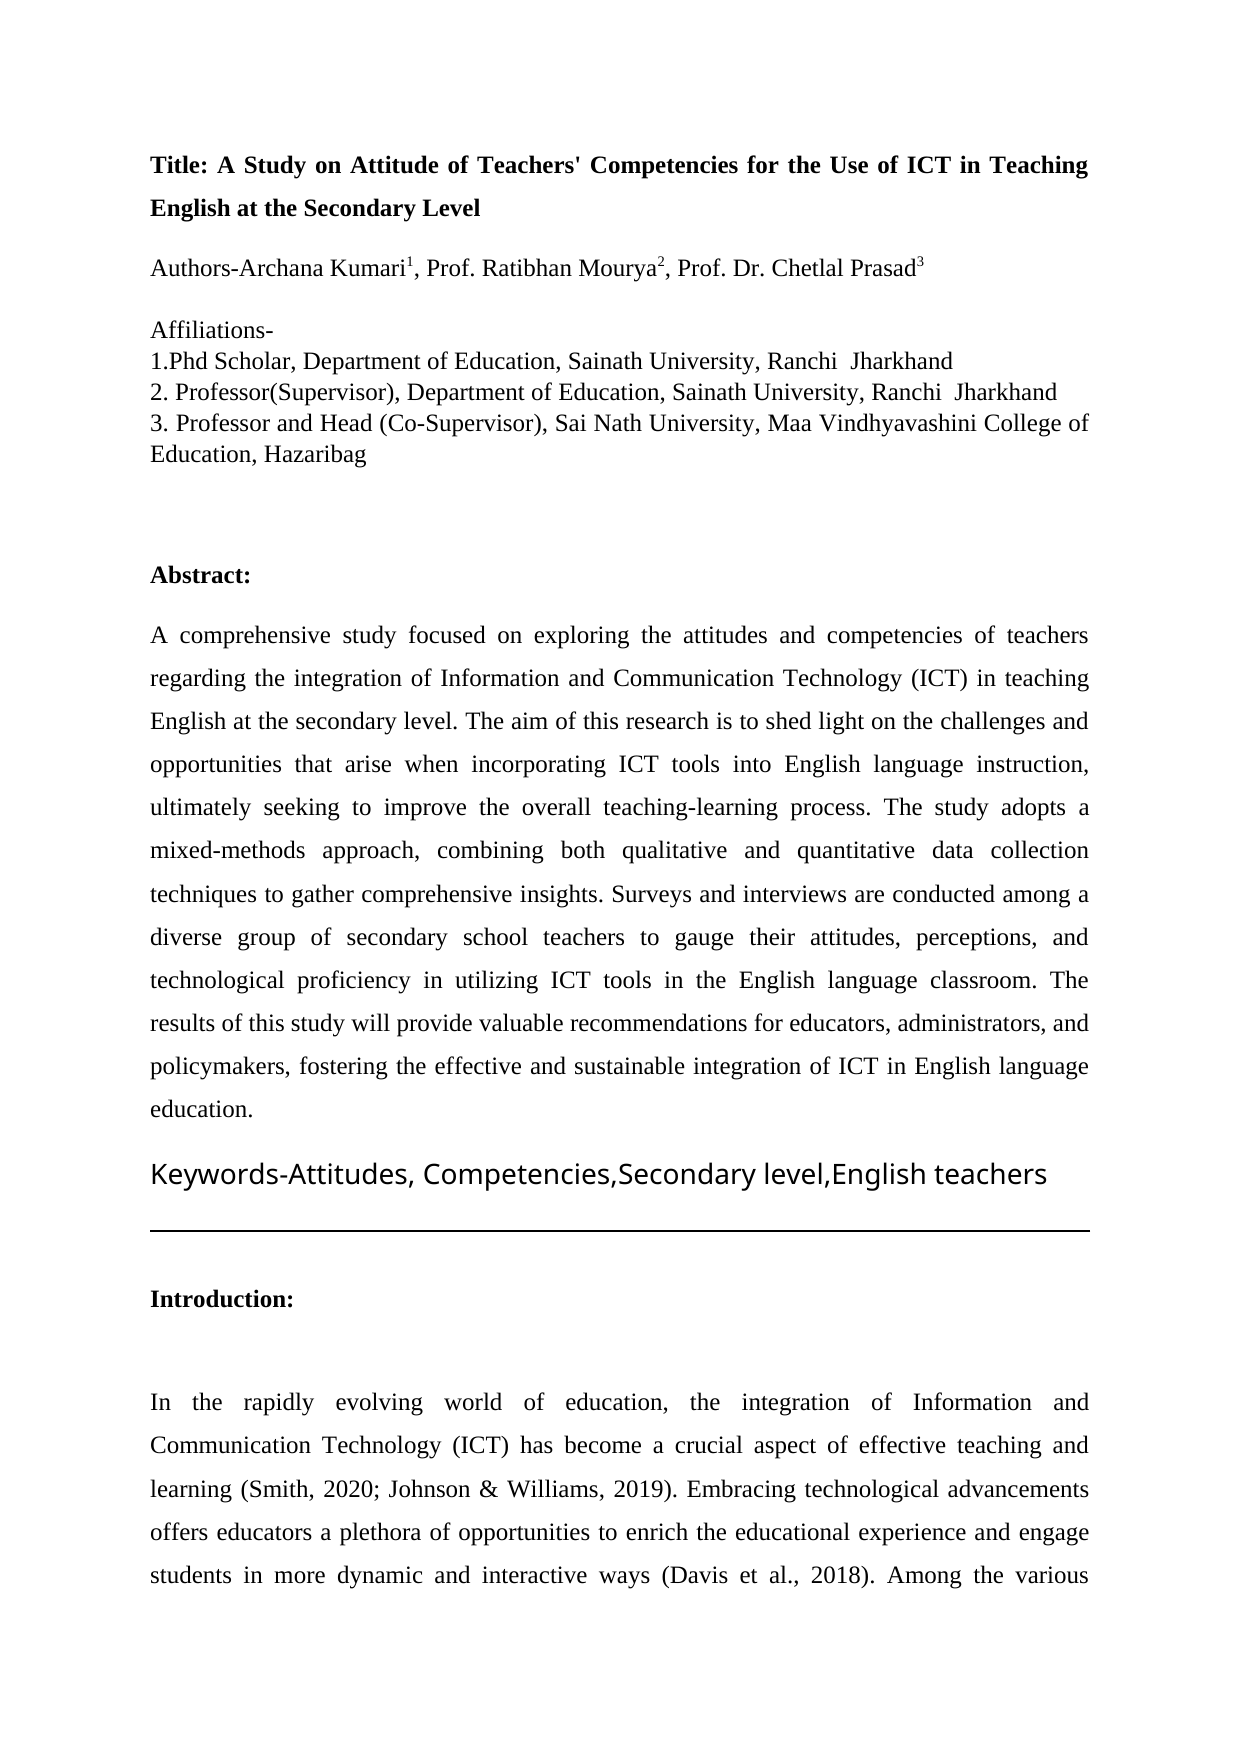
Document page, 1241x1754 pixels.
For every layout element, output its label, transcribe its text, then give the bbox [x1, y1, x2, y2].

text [150, 1344, 1090, 1589]
text Affiliations- [150, 315, 1090, 344]
text 3. Professor and Head (Co-Supervisor), Sai Nath University, Maa Vindhyavashini College of Education, Hazaribag [150, 408, 1090, 468]
text Authors-Archana Kumari1, Prof. Ratibhan Mourya2, Prof. Dr. Chetlal Prasad3 [150, 253, 1090, 282]
text Keywords-Attitudes, Competencies,Secondary level,English teachers [150, 1154, 1090, 1192]
text A comprehensive study focused on exploring the attitudes and competencies of teachers regarding the integration of Information and Communication Technology (ICT) in teaching English at the secondary level. The aim of this research is to shed light on the challenges and opportunities that arise when incorporating ICT tools into English language instruction, ultimately seeking to improve the overall teaching-learning process. The study adopts a mixed-methods approach, combining both qualitative and quantitative data collection techniques to gather comprehensive insights. Surveys and interviews are conducted among a diverse group of secondary school teachers to gauge their attitudes, perceptions, and technological proficiency in utilizing ICT tools in the English language classroom. The results of this study will provide valuable recommendations for educators, administrators, and policymakers, fostering the effective and sustainable integration of ICT in English language education. [150, 620, 1090, 1123]
text Title: A Study on Attitude of Teachers' Competencies for the Use of ICT in Teaching English at the Secondary Level [150, 150, 1090, 222]
text 2. Professor(Supervisor), Department of Education, Sainath University, Ranchi Jharkhand [150, 377, 1090, 406]
text 1.Phd Scholar, Department of Education, Sainath University, Ranchi Jharkhand [150, 346, 1090, 375]
text Introduction: [150, 1241, 1090, 1313]
text Abstract: [150, 560, 1090, 589]
